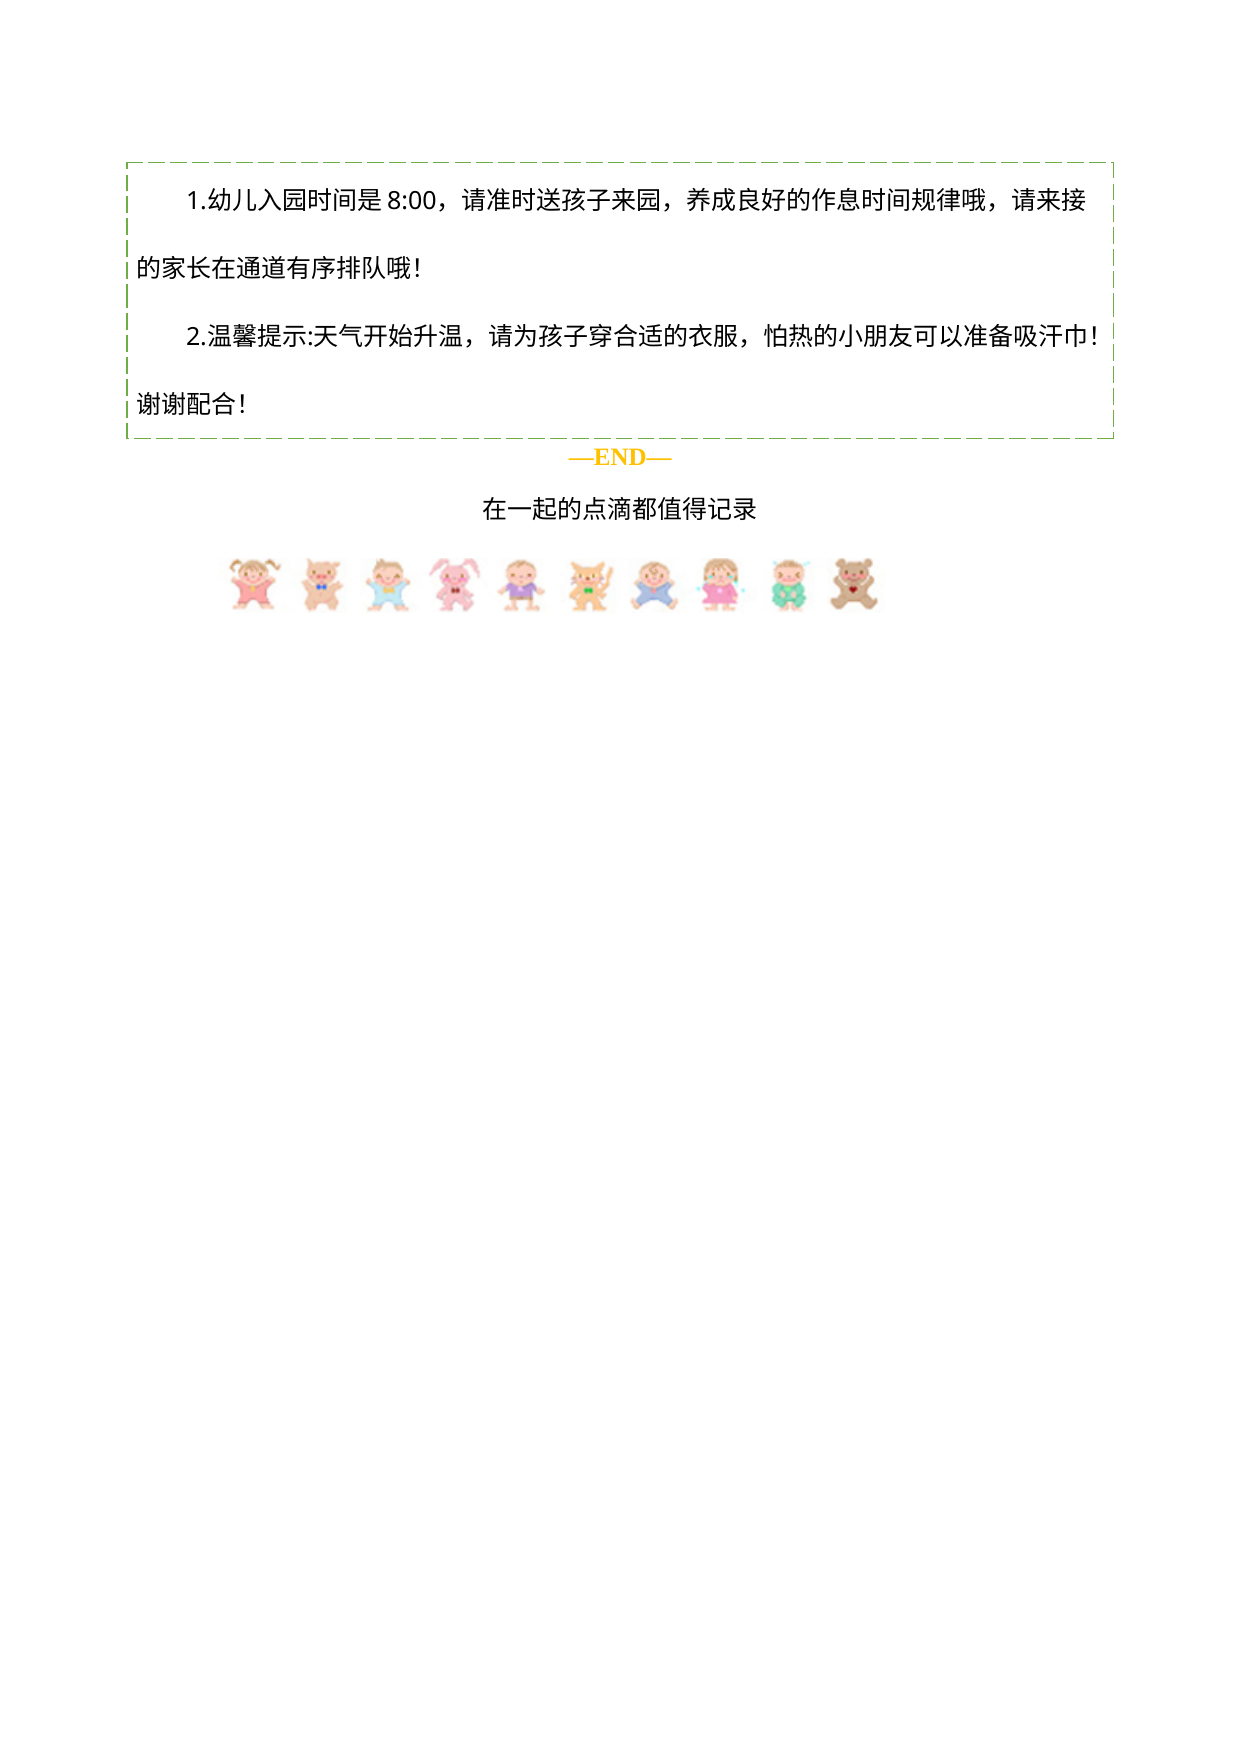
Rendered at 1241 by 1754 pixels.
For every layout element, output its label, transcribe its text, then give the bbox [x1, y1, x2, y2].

text —END— [136, 439, 1104, 473]
text 在一起的点滴都值得记录 [136, 473, 1104, 541]
text 2.温馨提示:天气开始升温，请为孩子穿合适的衣服，怕热的小朋友可以准备吸汗巾！谢谢配合！ [126, 297, 1114, 439]
picture [198, 558, 905, 613]
list 1.幼儿入园时间是8:00，请准时送孩子来园，养成良好的作息时间规律哦，请来接的家长在通道有序排队哦！ [126, 162, 1114, 297]
